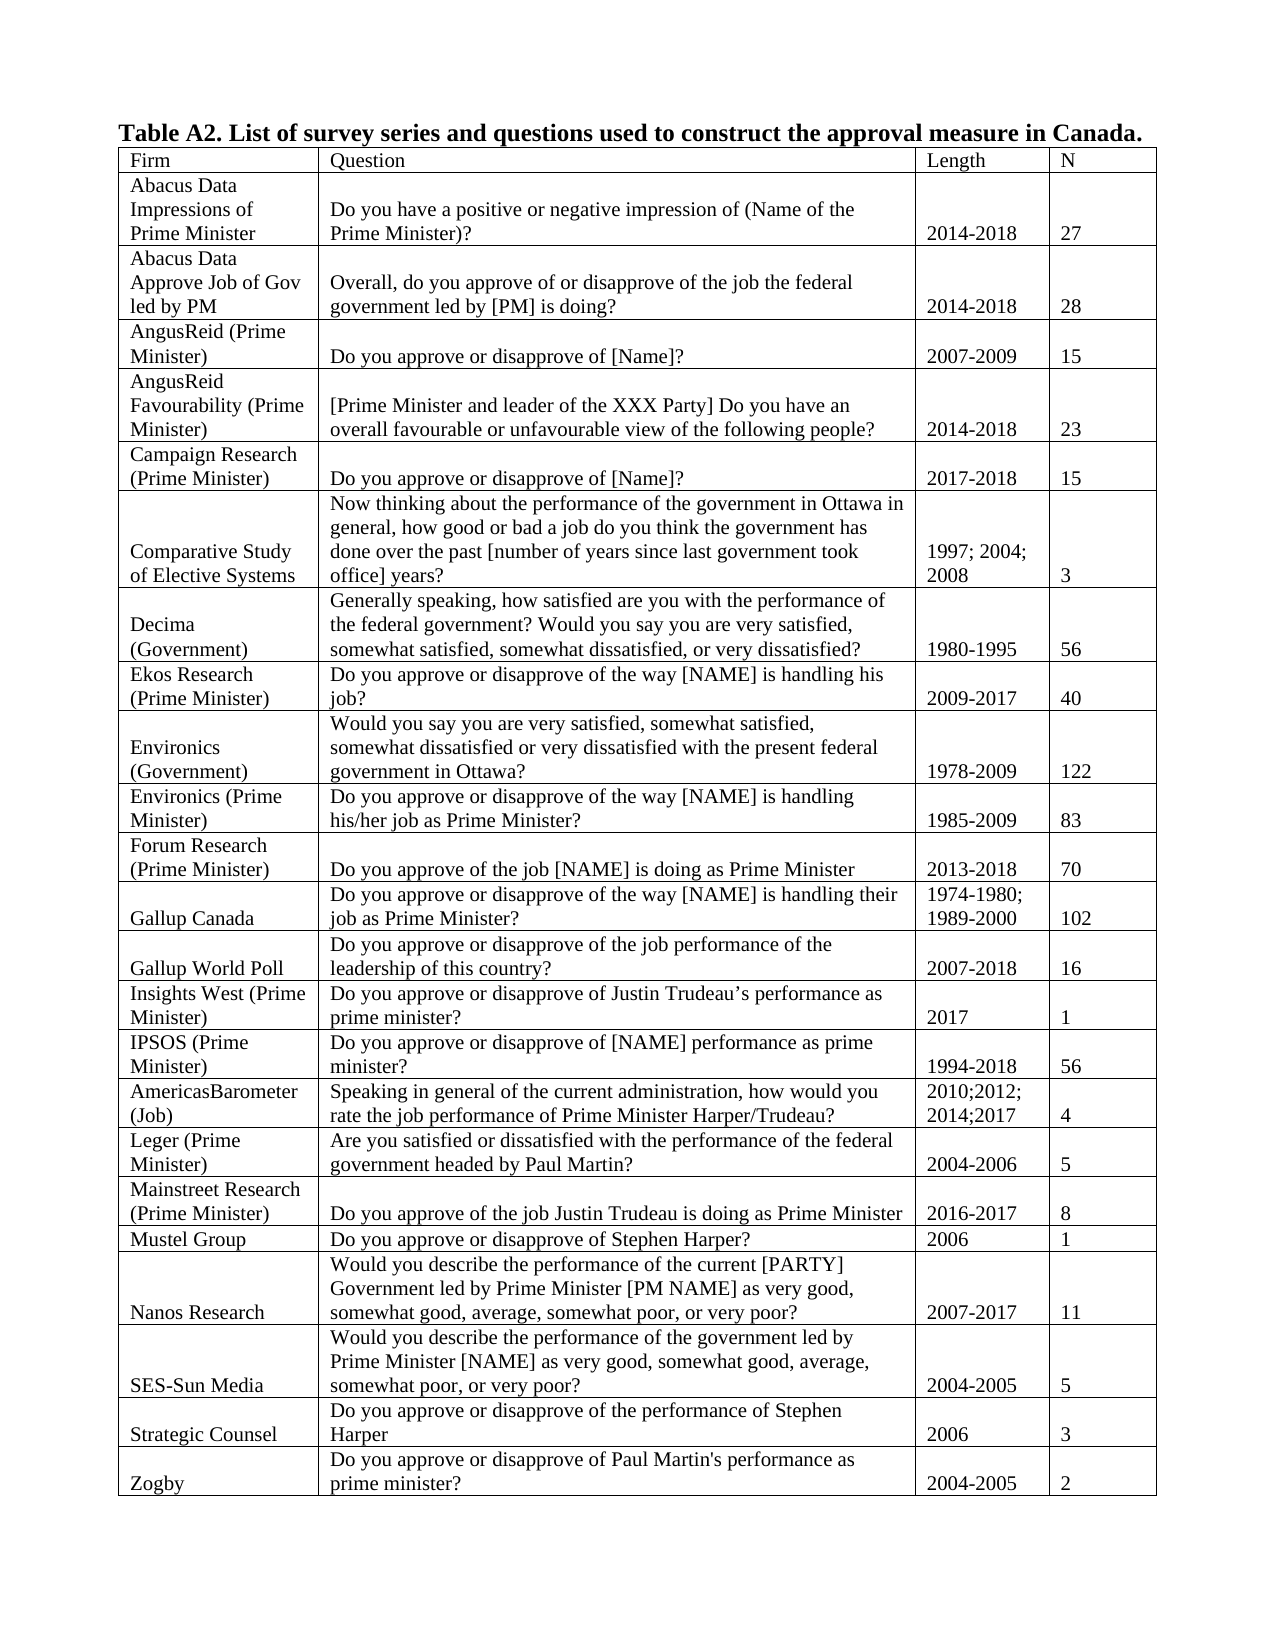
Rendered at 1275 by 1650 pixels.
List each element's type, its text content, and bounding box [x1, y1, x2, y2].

table_cell Do you approve of the job Justin Trudeau is doing as Prime Minister [319, 1177, 915, 1225]
table_cell 2007-2018 [916, 931, 1049, 979]
table_cell 2004-2005 [916, 1447, 1049, 1495]
table_header Length [916, 148, 1049, 172]
table_cell 2004-2005 [916, 1325, 1049, 1397]
table_header Firm [119, 148, 318, 172]
table_cell Do you approve or disapprove of [Name]? [319, 320, 915, 368]
table_cell Are you satisfied or dissatisfied with the performance of the federal government headed by Paul Martin? [319, 1128, 915, 1176]
table_cell 2007-2009 [916, 320, 1049, 368]
table_cell Do you approve or disapprove of Justin Trudeau’s performance as prime minister? [319, 981, 915, 1029]
table_cell 2016-2017 [916, 1177, 1049, 1225]
table_cell Do you approve or disapprove of the way [NAME] is handling their job as Prime Minister? [319, 882, 915, 930]
table_cell 83 [1050, 784, 1156, 832]
table_cell Abacus Data Approve Job of Gov led by PM [119, 246, 318, 318]
table_cell 102 [1050, 882, 1156, 930]
table_cell 2010;2012; 2014;2017 [916, 1079, 1049, 1127]
table_cell 1997; 2004; 2008 [916, 491, 1049, 587]
text Table A2. List of survey series and questions used to construct the approval measure in Canada. [118, 118, 1157, 147]
table_header N [1050, 148, 1156, 172]
table_cell 2017-2018 [916, 442, 1049, 490]
table_header Question [319, 148, 915, 172]
table_cell SES-Sun Media [119, 1325, 318, 1397]
table_cell Strategic Counsel [119, 1398, 318, 1446]
table_cell 2009-2017 [916, 662, 1049, 710]
table_cell 2004-2006 [916, 1128, 1049, 1176]
table_cell 1978-2009 [916, 711, 1049, 783]
table_cell 28 [1050, 246, 1156, 318]
table_cell 3 [1050, 1398, 1156, 1446]
table_cell 56 [1050, 1030, 1156, 1078]
table_cell Do you approve or disapprove of [NAME] performance as prime minister? [319, 1030, 915, 1078]
table_cell 16 [1050, 931, 1156, 979]
table_cell Do you approve of the job [NAME] is doing as Prime Minister [319, 833, 915, 881]
table_cell 5 [1050, 1325, 1156, 1397]
table_cell Gallup Canada [119, 882, 318, 930]
table_cell 4 [1050, 1079, 1156, 1127]
table_cell 2006 [916, 1398, 1049, 1446]
table_cell 70 [1050, 833, 1156, 881]
table_cell 5 [1050, 1128, 1156, 1176]
table_cell 2 [1050, 1447, 1156, 1495]
table_cell 1 [1050, 1226, 1156, 1251]
table_cell 2014-2018 [916, 369, 1049, 441]
table_cell 2013-2018 [916, 833, 1049, 881]
table_cell Do you approve or disapprove of the job performance of the leadership of this country? [319, 931, 915, 979]
table_cell Insights West (Prime Minister) [119, 981, 318, 1029]
table_cell Gallup World Poll [119, 931, 318, 979]
table_cell Would you describe the performance of the government led by Prime Minister [NAME] as very good, somewhat good, average, somewhat poor, or very poor? [319, 1325, 915, 1397]
table_cell 11 [1050, 1252, 1156, 1324]
table_cell Do you approve or disapprove of Stephen Harper? [319, 1226, 915, 1251]
table_cell 1994-2018 [916, 1030, 1049, 1078]
table_cell Do you approve or disapprove of the way [NAME] is handling his/her job as Prime Minister? [319, 784, 915, 832]
table_cell Mainstreet Research (Prime Minister) [119, 1177, 318, 1225]
table_cell Environics (Government) [119, 711, 318, 783]
table_cell Abacus Data Impressions of Prime Minister [119, 173, 318, 245]
table_cell 2007-2017 [916, 1252, 1049, 1324]
table_cell 23 [1050, 369, 1156, 441]
table_cell 1980-1995 [916, 588, 1049, 661]
table_cell AngusReid Favourability (Prime Minister) [119, 369, 318, 441]
table_cell Leger (Prime Minister) [119, 1128, 318, 1176]
table_cell 2014-2018 [916, 246, 1049, 318]
table_cell 1974-1980; 1989-2000 [916, 882, 1049, 930]
table_cell Now thinking about the performance of the government in Ottawa in general, how good or bad a job do you think the government has done over the past [number of years since last government took office] years? [319, 491, 915, 587]
table_cell 3 [1050, 491, 1156, 587]
table_cell Would you describe the performance of the current [PARTY] Government led by Prime Minister [PM NAME] as very good, somewhat good, average, somewhat poor, or very poor? [319, 1252, 915, 1324]
table_cell 122 [1050, 711, 1156, 783]
table_cell Decima (Government) [119, 588, 318, 661]
table_cell [Prime Minister and leader of the XXX Party] Do you have an overall favourable or unfavourable view of the following people? [319, 369, 915, 441]
table_cell Nanos Research [119, 1252, 318, 1324]
table_cell Generally speaking, how satisfied are you with the performance of the federal government? Would you say you are very satisfied, somewhat satisfied, somewhat dissatisfied, or very dissatisfied? [319, 588, 915, 661]
table_cell IPSOS (Prime Minister) [119, 1030, 318, 1078]
table_cell 2017 [916, 981, 1049, 1029]
table_cell 15 [1050, 320, 1156, 368]
table_cell Do you approve or disapprove of the performance of Stephen Harper [319, 1398, 915, 1446]
table_cell 27 [1050, 173, 1156, 245]
table_cell Would you say you are very satisfied, somewhat satisfied, somewhat dissatisfied or very dissatisfied with the present federal government in Ottawa? [319, 711, 915, 783]
table_cell 1 [1050, 981, 1156, 1029]
table_cell AngusReid (Prime Minister) [119, 320, 318, 368]
table_cell Campaign Research (Prime Minister) [119, 442, 318, 490]
table_cell 15 [1050, 442, 1156, 490]
table_cell Environics (Prime Minister) [119, 784, 318, 832]
table_cell Do you approve or disapprove of [Name]? [319, 442, 915, 490]
table_cell Do you approve or disapprove of Paul Martin's performance as prime minister? [319, 1447, 915, 1495]
table_cell 40 [1050, 662, 1156, 710]
table_cell AmericasBarometer (Job) [119, 1079, 318, 1127]
table_cell Zogby [119, 1447, 318, 1495]
table_cell Mustel Group [119, 1226, 318, 1251]
table_cell Forum Research (Prime Minister) [119, 833, 318, 881]
table_cell Do you approve or disapprove of the way [NAME] is handling his job? [319, 662, 915, 710]
table_cell 1985-2009 [916, 784, 1049, 832]
table_cell Ekos Research (Prime Minister) [119, 662, 318, 710]
table_cell Comparative Study of Elective Systems [119, 491, 318, 587]
table_cell Do you have a positive or negative impression of (Name of the Prime Minister)? [319, 173, 915, 245]
table_cell 8 [1050, 1177, 1156, 1225]
table_cell 56 [1050, 588, 1156, 661]
table_cell Speaking in general of the current administration, how would you rate the job performance of Prime Minister Harper/Trudeau? [319, 1079, 915, 1127]
table_cell 2006 [916, 1226, 1049, 1251]
table_cell Overall, do you approve of or disapprove of the job the federal government led by [PM] is doing? [319, 246, 915, 318]
table_cell 2014-2018 [916, 173, 1049, 245]
